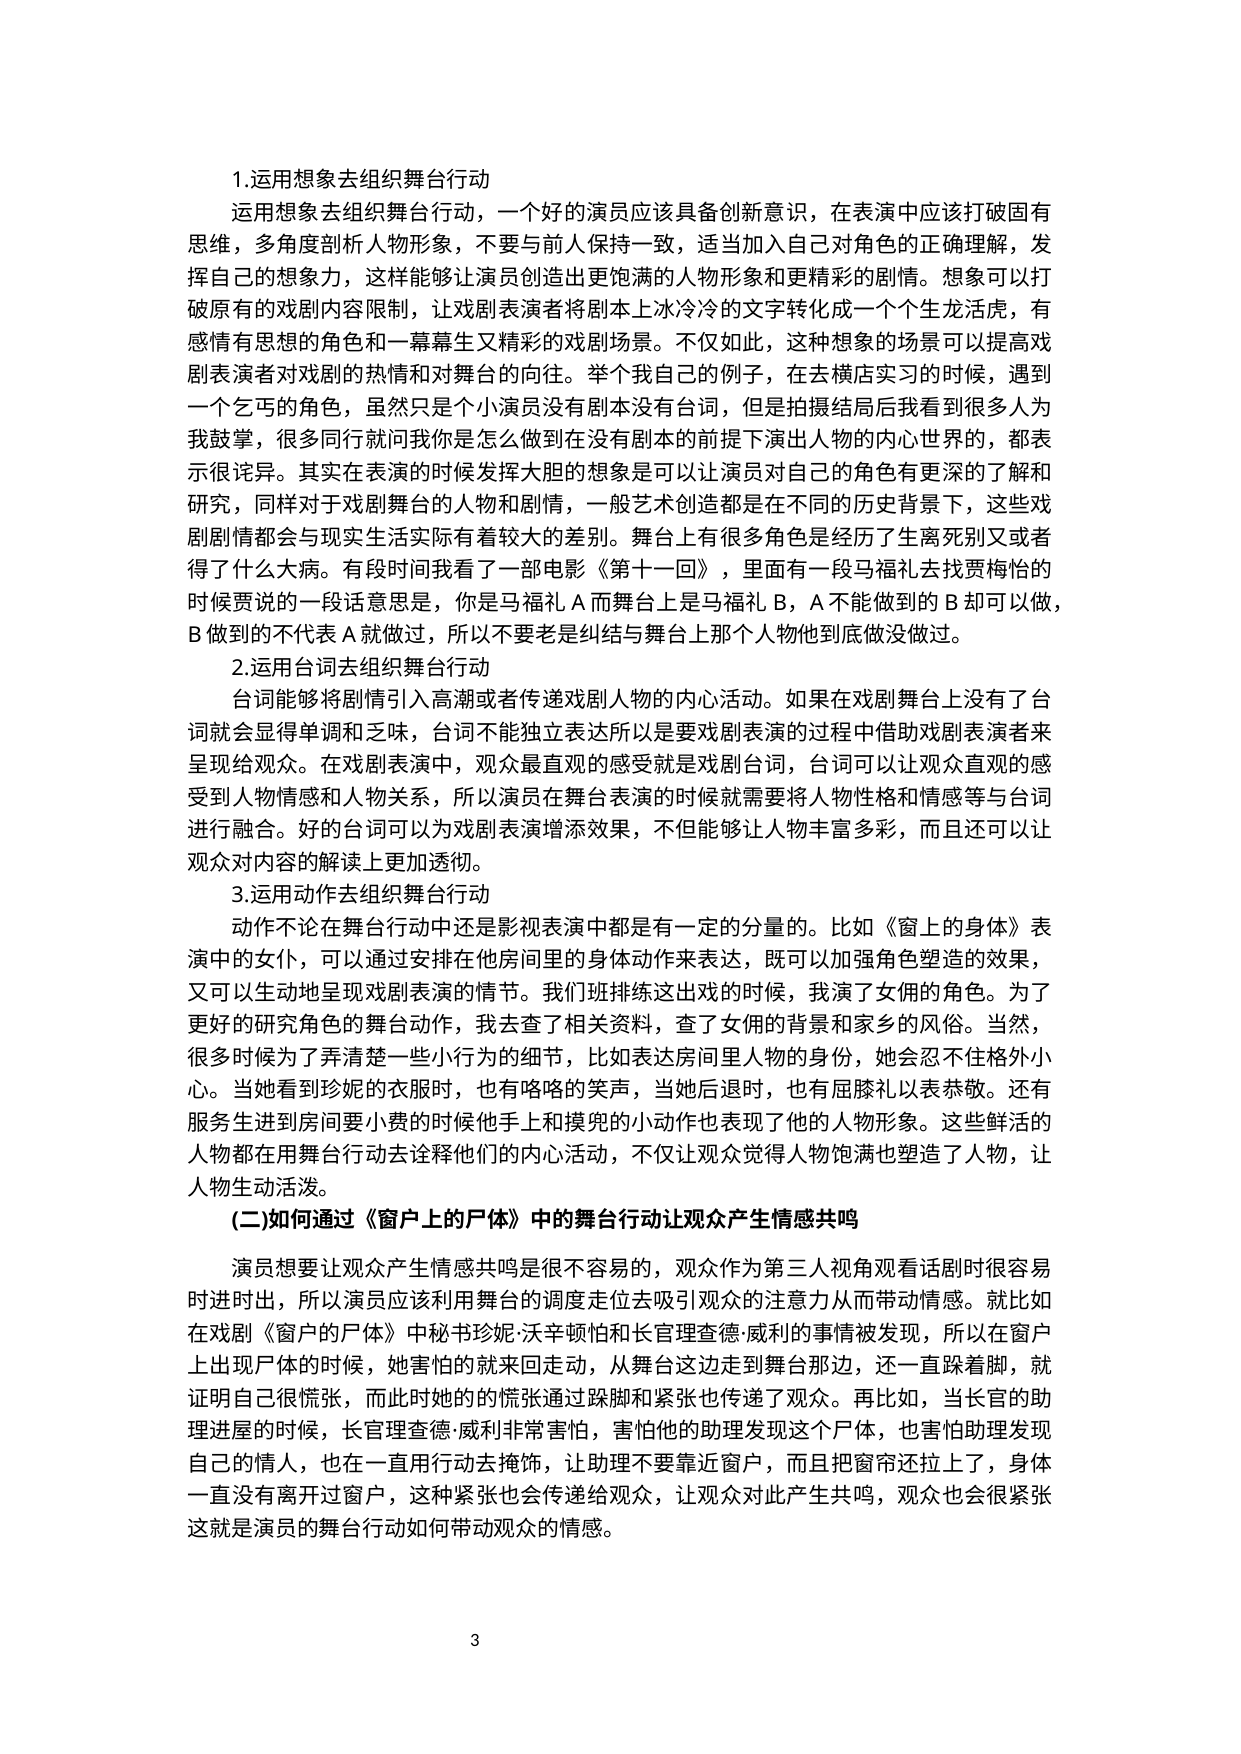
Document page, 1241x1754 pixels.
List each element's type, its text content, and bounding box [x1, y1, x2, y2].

text 3.运用动作去组织舞台行动 [187, 877, 1053, 909]
text 演员想要让观众产生情感共鸣是很不容易的，观众作为第三人视角观看话剧时很容易时进时出，所以演员应该利用舞台的调度走位去吸引观众的注意力从而带动情感。就比如在戏剧《窗户的尸体》中秘书珍妮·沃辛顿怕和长官理查德·威利的事情被发现，所以在窗户上出现尸体的时候，她害怕的就来回走动，从舞台这边走到舞台那边，还一直跺着脚，就证明自己很慌张，而此时她的的慌张通过跺脚和紧张也传递了观众。再比如，当长官的助理进屋的时候，长官理查德·威利非常害怕，害怕他的助理发现这个尸体，也害怕助理发现自己的情人，也在一直用行动去掩饰，让助理不要靠近窗户，而且把窗帘还拉上了，身体一直没有离开过窗户，这种紧张也会传递给观众，让观众对此产生共鸣，观众也会很紧张，这就是演员的舞台行动如何带动观众的情感。 [187, 1250, 1053, 1543]
text (二)如何通过《窗户上的尸体》中的舞台行动让观众产生情感共鸣 [187, 1202, 1053, 1234]
text 2.运用台词去组织舞台行动 [187, 649, 1053, 682]
text 动作不论在舞台行动中还是影视表演中都是有一定的分量的。比如《窗上的身体》表演中的女仆，可以通过安排在他房间里的身体动作来表达，既可以加强角色塑造的效果，又可以生动地呈现戏剧表演的情节。我们班排练这出戏的时候，我演了女佣的角色。为了更好的研究角色的舞台动作，我去查了相关资料，查了女佣的背景和家乡的风俗。当然，很多时候为了弄清楚一些小行为的细节，比如表达房间里人物的身份，她会忍不住格外小心。当她看到珍妮的衣服时，也有咯咯的笑声，当她后退时，也有屈膝礼以表恭敬。还有服务生进到房间要小费的时候他手上和摸兜的小动作也表现了他的人物形象。这些鲜活的人物都在用舞台行动去诠释他们的内心活动，不仅让观众觉得人物饱满也塑造了人物，让人物生动活泼。 [187, 909, 1053, 1202]
text 台词能够将剧情引入高潮或者传递戏剧人物的内心活动。如果在戏剧舞台上没有了台词就会显得单调和乏味，台词不能独立表达所以是要戏剧表演的过程中借助戏剧表演者来呈现给观众。在戏剧表演中，观众最直观的感受就是戏剧台词，台词可以让观众直观的感受到人物情感和人物关系，所以演员在舞台表演的时候就需要将人物性格和情感等与台词进行融合。好的台词可以为戏剧表演增添效果，不但能够让人物丰富多彩，而且还可以让观众对内容的解读上更加透彻。 [187, 682, 1053, 877]
text 运用想象去组织舞台行动，一个好的演员应该具备创新意识，在表演中应该打破固有思维，多角度剖析人物形象，不要与前人保持一致，适当加入自己对角色的正确理解，发挥自己的想象力，这样能够让演员创造出更饱满的人物形象和更精彩的剧情。想象可以打破原有的戏剧内容限制，让戏剧表演者将剧本上冰冷冷的文字转化成一个个生龙活虎，有感情有思想的角色和一幕幕生又精彩的戏剧场景。不仅如此，这种想象的场景可以提高戏剧表演者对戏剧的热情和对舞台的向往。举个我自己的例子，在去横店实习的时候，遇到一个乞丐的角色，虽然只是个小演员没有剧本没有台词，但是拍摄结局后我看到很多人为我鼓掌，很多同行就问我你是怎么做到在没有剧本的前提下演出人物的内心世界的，都表示很诧异。其实在表演的时候发挥大胆的想象是可以让演员对自己的角色有更深的了解和研究，同样对于戏剧舞台的人物和剧情，一般艺术创造都是在不同的历史背景下，这些戏剧剧情都会与现实生活实际有着较大的差别。舞台上有很多角色是经历了生离死别又或者得了什么大病。有段时间我看了一部电影《第十一回》，里面有一段马福礼去找贾梅怡的时候贾说的一段话意思是，你是马福礼A而舞台上是马福礼B，A不能做到的B却可以做，B做到的不代表A就做过，所以不要老是纠结与舞台上那个人物他到底做没做过。 [187, 194, 1053, 649]
text 1.运用想象去组织舞台行动 [231, 162, 1053, 194]
